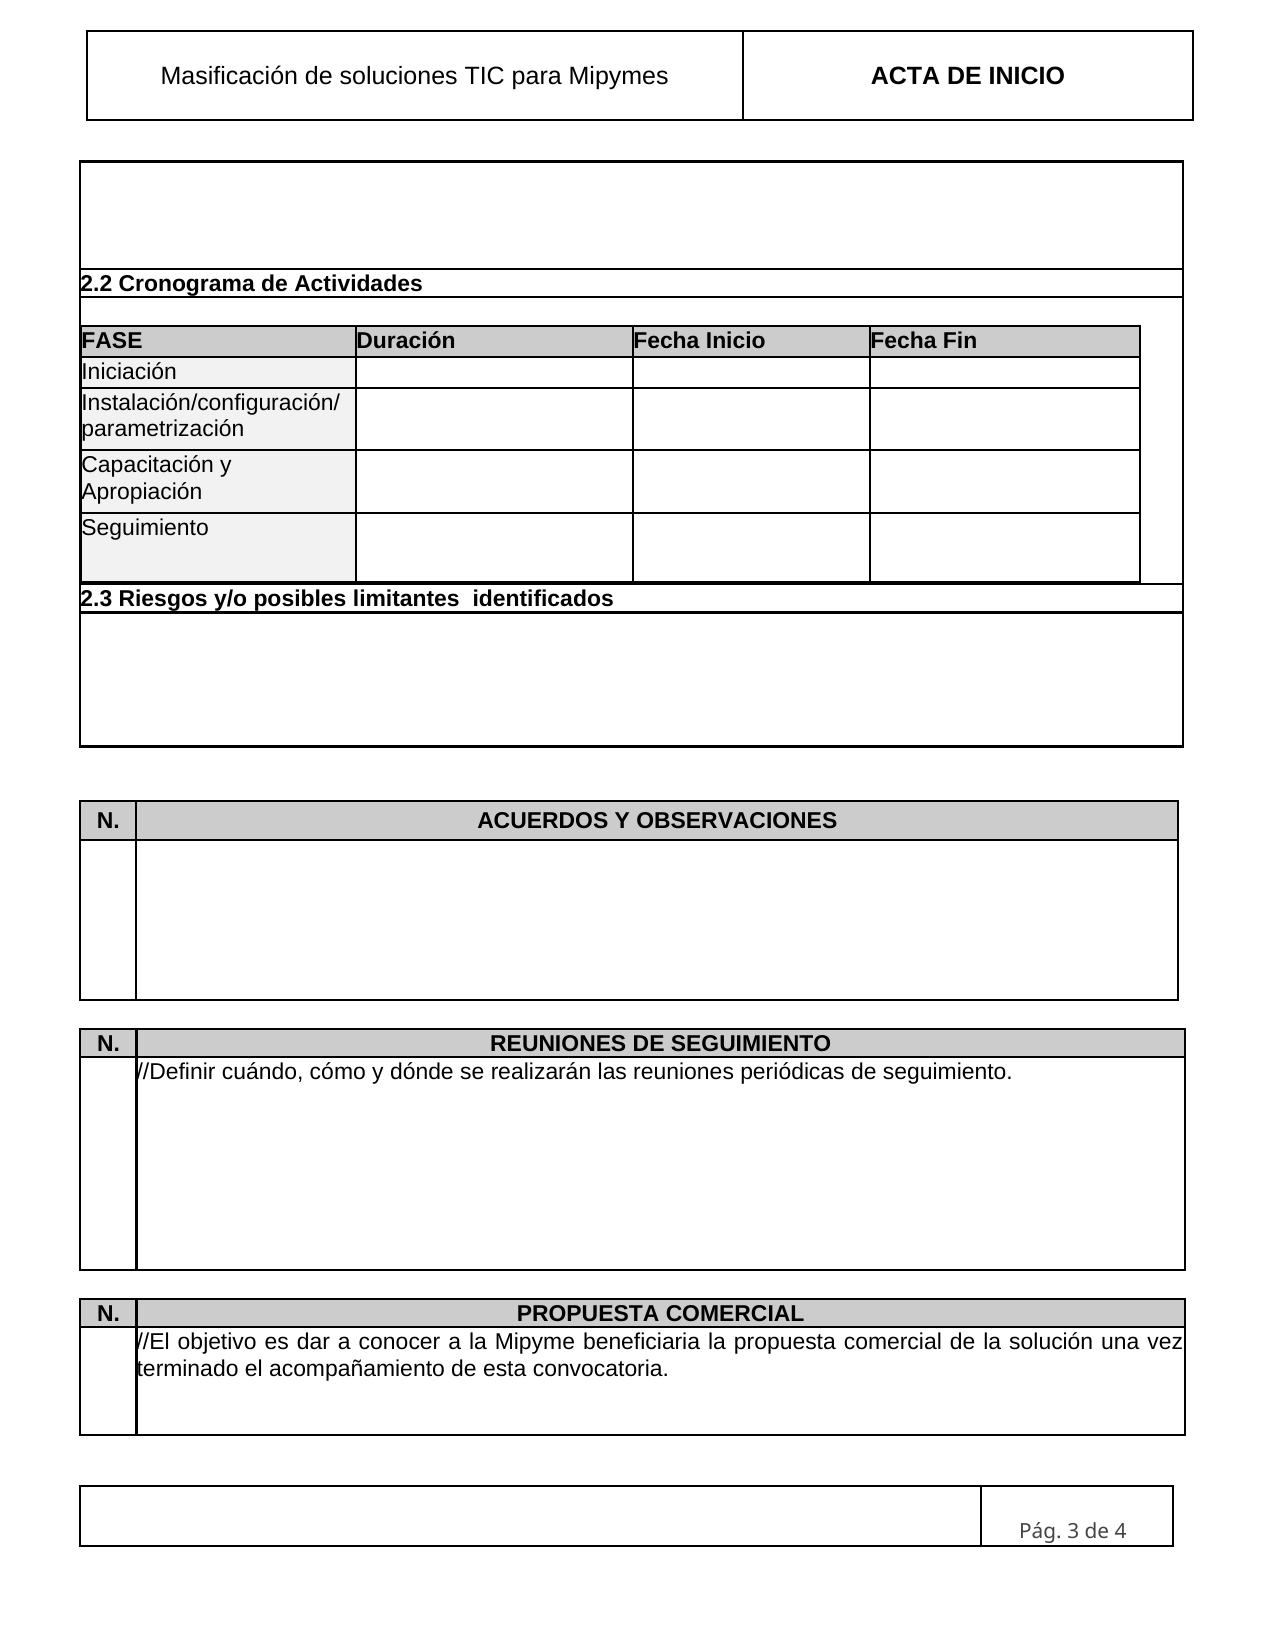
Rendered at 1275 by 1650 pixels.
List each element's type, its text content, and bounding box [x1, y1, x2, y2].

table_header ACUERDOS Y OBSERVACIONES [137, 802, 1177, 839]
table_cell [81, 614, 1182, 745]
table_cell //Definir cuándo, cómo y dónde se realizarán las reuniones periódicas de seguimiento. [138, 1058, 1184, 1269]
table_header REUNIONES DE SEGUIMIENTO [138, 1030, 1184, 1056]
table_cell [138, 1328, 1184, 1433]
table_cell 2.2 Cronograma de Actividades [81, 270, 1182, 296]
table_cell [81, 841, 135, 999]
table_header N. [81, 802, 135, 839]
table_cell [81, 298, 1182, 583]
table_cell [81, 1058, 135, 1269]
table_cell [81, 1328, 135, 1433]
table_header N. [81, 1030, 135, 1056]
table_header PROPUESTA COMERCIAL [138, 1300, 1184, 1326]
table_header N. [81, 1300, 135, 1326]
table_cell 2.3 Riesgos y/o posibles limitantes identificados [81, 585, 1182, 611]
table_cell [81, 163, 1182, 268]
table_cell [137, 841, 1177, 999]
